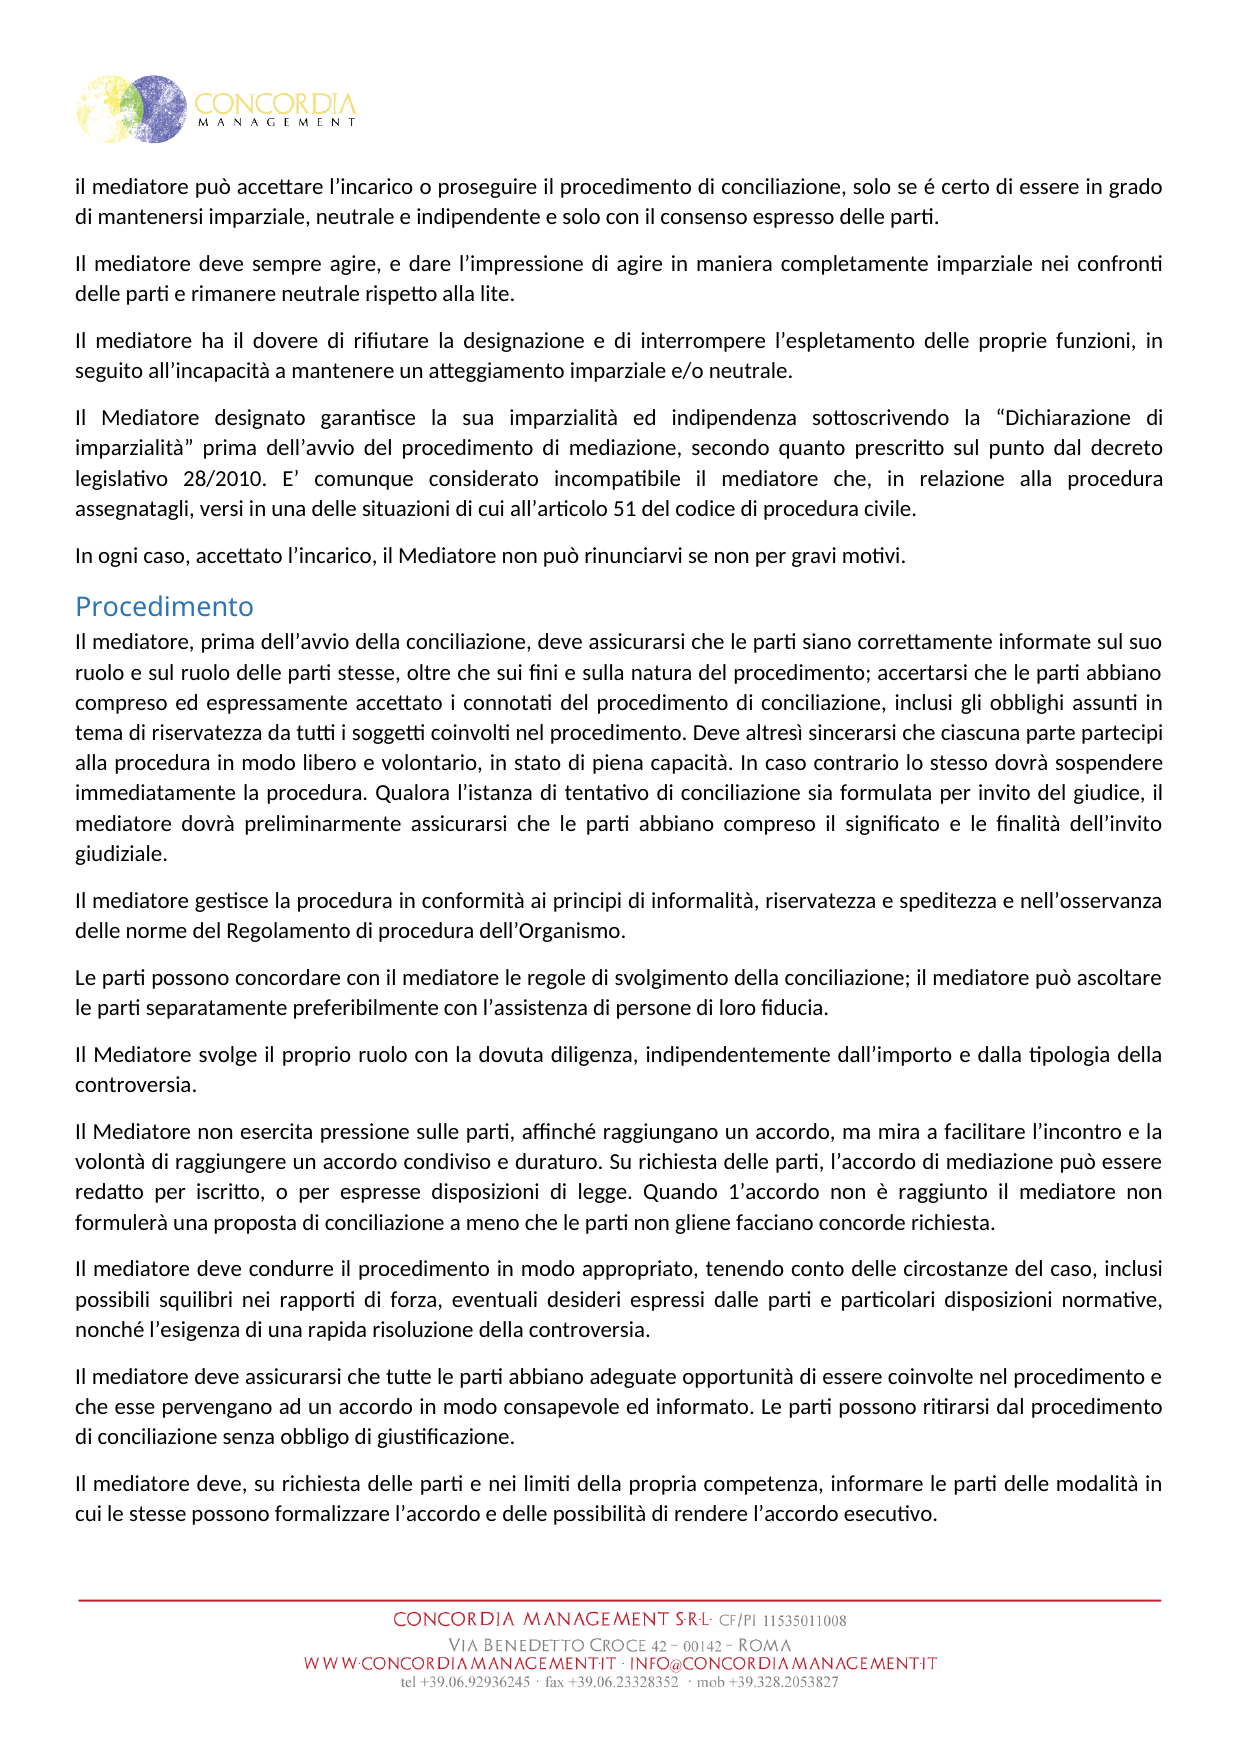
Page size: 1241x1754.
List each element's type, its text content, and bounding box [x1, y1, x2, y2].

picture [75, 1595, 1166, 1696]
text Il Mediatore svolge il proprio ruolo con la dovuta diligenza, indipendentemente dall’importo e dalla tipologia della controversia. [75, 1040, 1165, 1098]
text Le parti possono concordare con il mediatore le regole di svolgimento della conciliazione; il mediatore può ascoltare le parti separatamente preferibilmente con l’assistenza di persone di loro fiducia. [75, 963, 1165, 1021]
text Il mediatore deve sempre agire, e dare l’impressione di agire in maniera completamente imparziale nei confronti delle parti e rimanere neutrale rispetto alla lite. [75, 249, 1165, 307]
picture [75, 75, 358, 144]
text Il Mediatore designato garantisce la sua imparzialità ed indipendenza sottoscrivendo la “Dichiarazione di imparzialità” prima dell’avvio del procedimento di mediazione, secondo quanto prescritto sul punto dal decreto legislativo 28/2010. E’ comunque considerato incompatibile il mediatore che, in relazione alla procedura assegnatagli, versi in una delle situazioni di cui all’articolo 51 del codice di procedura civile. [75, 403, 1165, 522]
text Il mediatore ha il dovere di rifiutare la designazione e di interrompere l’espletamento delle proprie funzioni, in seguito all’incapacità a mantenere un atteggiamento imparziale e/o neutrale. [75, 326, 1165, 384]
text Il mediatore deve, su richiesta delle parti e nei limiti della propria competenza, informare le parti delle modalità in cui le stesse possono formalizzare l’accordo e delle possibilità di rendere l’accordo esecutivo. [75, 1469, 1165, 1527]
text In ogni caso, accettato l’incarico, il Mediatore non può rinunciarvi se non per gravi motivi. [75, 541, 1165, 569]
text Il mediatore deve assicurarsi che tutte le parti abbiano adeguate opportunità di essere coinvolte nel procedimento e che esse pervengano ad un accordo in modo consapevole ed informato. Le parti possono ritirarsi dal procedimento di conciliazione senza obbligo di giustificazione. [75, 1362, 1165, 1450]
text Il mediatore gestisce la procedura in conformità ai principi di informalità, riservatezza e speditezza e nell’osservanza delle norme del Regolamento di procedura dell’Organismo. [75, 886, 1165, 944]
text Il mediatore, prima dell’avvio della conciliazione, deve assicurarsi che le parti siano correttamente informate sul suo ruolo e sul ruolo delle parti stesse, oltre che sui fini e sulla natura del procedimento; accertarsi che le parti abbiano compreso ed espressamente accettato i connotati del procedimento di conciliazione, inclusi gli obblighi assunti in tema di riservatezza da tutti i soggetti coinvolti nel procedimento. Deve altresì sincerarsi che ciascuna parte partecipi alla procedura in modo libero e volontario, in stato di piena capacità. In caso contrario lo stesso dovrà sospendere immediatamente la procedura. Qualora l’istanza di tentativo di conciliazione sia formulata per invito del giudice, il mediatore dovrà preliminarmente assicurarsi che le parti abbiano compreso il significato e le finalità dell’invito giudiziale. [75, 627, 1165, 867]
text Il mediatore deve condurre il procedimento in modo appropriato, tenendo conto delle circostanze del caso, inclusi possibili squilibri nei rapporti di forza, eventuali desideri espressi dalle parti e particolari disposizioni normative, nonché l’esigenza di una rapida risoluzione della controversia. [75, 1254, 1165, 1343]
subtitle Procedimento [75, 588, 1165, 624]
text Il Mediatore non esercita pressione sulle parti, affinché raggiungano un accordo, ma mira a facilitare l’incontro e la volontà di raggiungere un accordo condiviso e duraturo. Su richiesta delle parti, l’accordo di mediazione può essere redatto per iscritto, o per espresse disposizioni di legge. Quando 1’accordo non è raggiunto il mediatore non formulerà una proposta di conciliazione a meno che le parti non gliene facciano concorde richiesta. [75, 1117, 1165, 1236]
